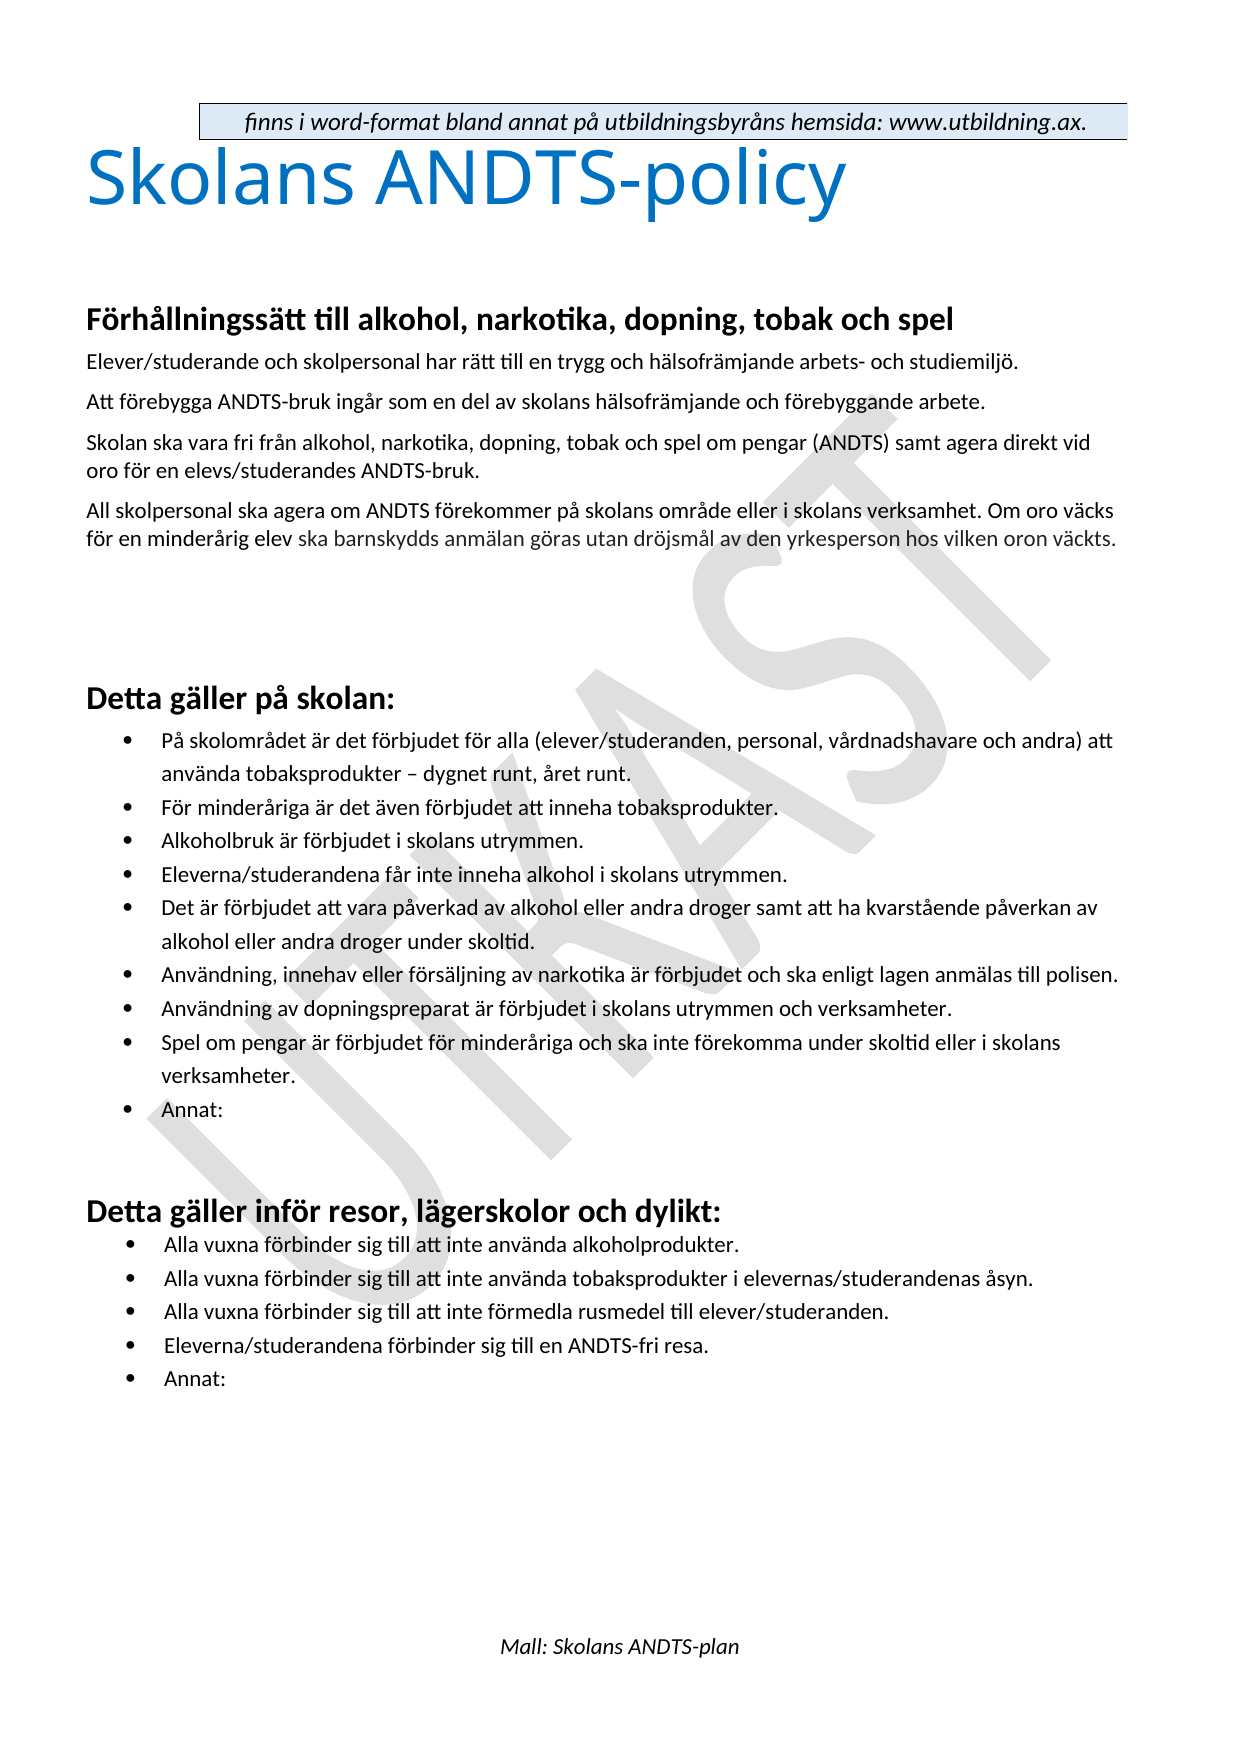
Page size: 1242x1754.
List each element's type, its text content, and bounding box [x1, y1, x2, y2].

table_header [75, 103, 1138, 221]
table_cell Alla vuxna förbinder sig till att inte använda alkoholprodukter. Alla vuxna förbinder sig till att inte använda tobaksprodukter i elevernas/studerandenas åsyn. Alla vuxna förbinder sig till att inte förmedla rusmedel till elever/studeranden. Eleverna/studerandena förbinder sig till en ANDTS-fri resa. Annat: [75, 1230, 1074, 1398]
table_header Detta gäller inför resor, lägerskolor och dylikt: [75, 1162, 1074, 1230]
table_cell Förhållningssätt till alkohol, narkotika, dopning, tobak och spel Elever/studerande och skolpersonal har rätt till en trygg och hälsofrämjande arbets- och studiemiljö. Att förebygga ANDTS-bruk ingår som en del av skolans hälsofrämjande och förebyggande arbete. Skolan ska vara fri från alkohol, narkotika, dopning, tobak och spel om pengar (ANDTS) samt agera direkt vid oro för en elevs/studerandes ANDTS-bruk. All skolpersonal ska agera om ANDTS förekommer på skolans område eller i skolans verksamhet. Om oro väcks för en minderårig elev ska barnskydds anmälan göras utan dröjsmål av den yrkesperson hos vilken oron väckts. Detta gäller på skolan: På skolområdet är det förbjudet för alla (elever/studeranden, personal, vårdnadshavare och andra) att använda tobaksprodukter – dygnet runt, året runt. För minderåriga är det även förbjudet att inneha tobaksprodukter. Alkoholbruk är förbjudet i skolans utrymmen. Eleverna/studerandena får inte inneha alkohol i skolans utrymmen. Det är förbjudet att vara påverkad av alkohol eller andra droger samt att ha kvarstående påverkan av alkohol eller andra droger under skoltid. Användning, innehav eller försäljning av narkotika är förbjudet och ska enligt lagen anmälas till polisen. Användning av dopningspreparat är förbjudet i skolans utrymmen och verksamheter. Spel om pengar är förbjudet för minderåriga och ska inte förekomma under skoltid eller i skolans verksamheter. Annat: [75, 221, 1138, 1128]
